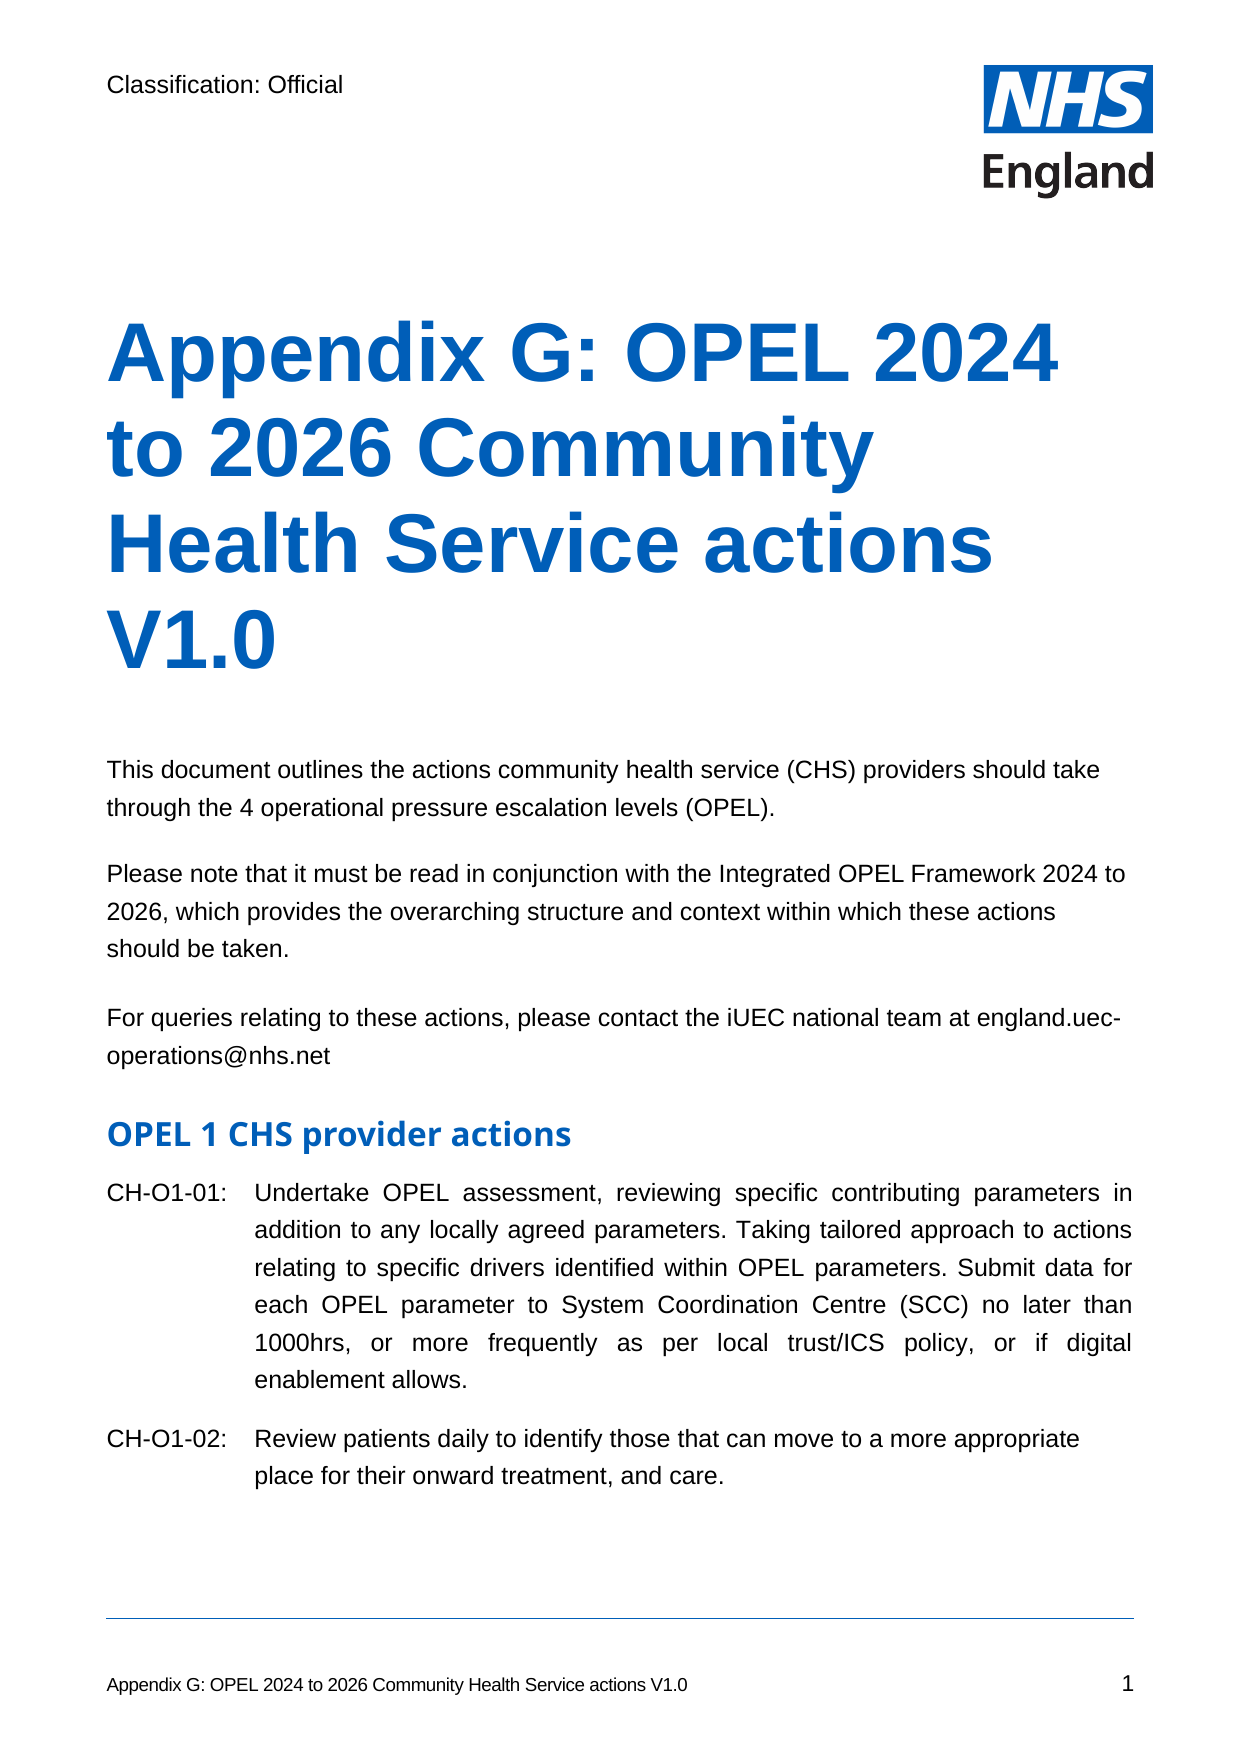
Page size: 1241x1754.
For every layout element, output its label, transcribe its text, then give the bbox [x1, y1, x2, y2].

text Review patients daily to identify those that can move to a more appropriate place for their onward treatment, and care. [106, 1415, 1134, 1490]
list OPEL 1 CHS provider actions [106, 1111, 1134, 1157]
text Please note that it must be read in conjunction with the Integrated OPEL Framework 2024 to 2026, which provides the overarching structure and context within which these actions should be taken. [106, 853, 1134, 965]
text For queries relating to these actions, please contact the iUEC national team at england.uec-operations@nhs.net [106, 994, 1134, 1069]
picture [975, 56, 1164, 206]
text This document outlines the actions community health service (CHS) providers should take through the 4 operational pressure escalation levels (OPEL). [106, 749, 1134, 824]
text Undertake OPEL assessment, reviewing specific contributing parameters in addition to any locally agreed parameters. Taking tailored approach to actions relating to specific drivers identified within OPEL parameters. Submit data for each OPEL parameter to System Coordination Centre (SCC) no later than 1000hrs, or more frequently as per local trust/ICS policy, or if digital enablement allows. [106, 1169, 1134, 1394]
